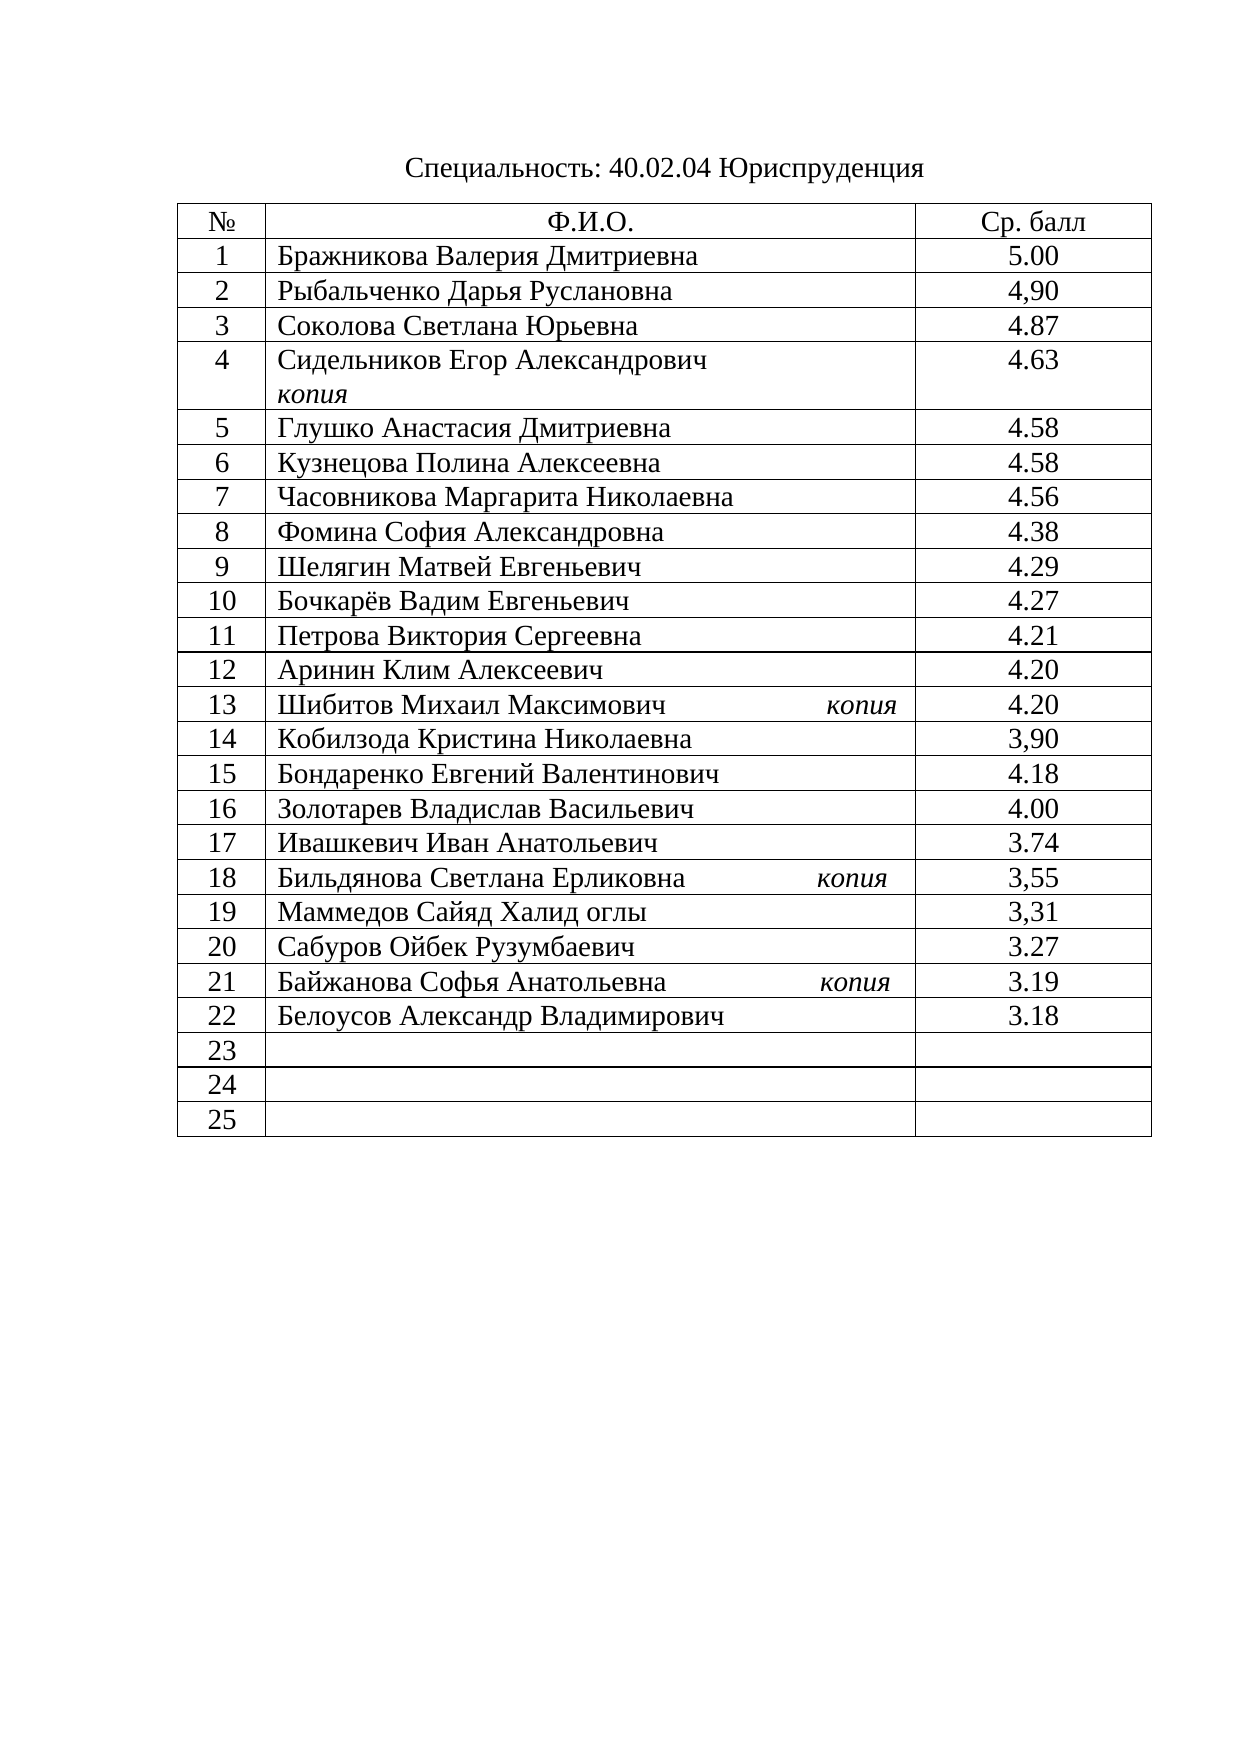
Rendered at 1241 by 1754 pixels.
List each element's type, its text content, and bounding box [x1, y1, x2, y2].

table_cell 4.63 [916, 342, 1151, 409]
table_cell Рыбальченко Дарья Руслановна [266, 273, 915, 307]
table_cell Кузнецова Полина Алексеевна [266, 445, 915, 478]
table_cell 3.18 [916, 998, 1151, 1032]
table_cell 4.18 [916, 756, 1151, 790]
table_cell Соколова Светлана Юрьевна [266, 308, 915, 341]
table_cell 15 [178, 756, 265, 790]
table_cell [266, 1068, 915, 1101]
table_cell Фомина София Александровна [266, 514, 915, 548]
table_cell 16 [178, 791, 265, 824]
table_cell Шибитов Михаил Максимович копия [266, 687, 915, 721]
table_cell [916, 1033, 1151, 1066]
table_cell 4.38 [916, 514, 1151, 548]
table_cell 4.20 [916, 687, 1151, 721]
table_cell Маммедов Сайяд Халид оглы [266, 895, 915, 928]
table_cell 7 [178, 480, 265, 513]
table_cell 18 [178, 860, 265, 893]
table_cell Бражникова Валерия Дмитриевна [266, 239, 915, 272]
table_cell 17 [178, 825, 265, 859]
table_cell 21 [178, 964, 265, 997]
table_cell 12 [178, 653, 265, 686]
table_cell 5.00 [916, 239, 1151, 272]
table_cell [266, 1033, 915, 1066]
table_cell 4.56 [916, 480, 1151, 513]
table_cell Шелягин Матвей Евгеньевич [266, 549, 915, 582]
table_cell Сабуров Ойбек Рузумбаевич [266, 929, 915, 963]
table_cell 11 [178, 618, 265, 651]
text Специальность: 40.02.04 Юриспруденция [177, 150, 1152, 183]
table_cell 4.58 [916, 445, 1151, 478]
table_cell Байжанова Софья Анатольевна копия [266, 964, 915, 997]
table_cell Кобилзода Кристина Николаевна [266, 722, 915, 755]
table_cell [916, 1068, 1151, 1101]
table_cell 3,90 [916, 722, 1151, 755]
table_cell 23 [178, 1033, 265, 1066]
table_cell Белоусов Александр Владимирович [266, 998, 915, 1032]
table_cell 4.27 [916, 583, 1151, 617]
table_cell 3.19 [916, 964, 1151, 997]
table_cell 4.21 [916, 618, 1151, 651]
table_cell 24 [178, 1068, 265, 1101]
table_cell 6 [178, 445, 265, 478]
table_cell 4.29 [916, 549, 1151, 582]
table_cell 3.27 [916, 929, 1151, 963]
table_cell Ивашкевич Иван Анатольевич [266, 825, 915, 859]
table_cell 20 [178, 929, 265, 963]
table_cell 4 [178, 342, 265, 409]
table_cell 1 [178, 239, 265, 272]
table_cell [266, 1102, 915, 1136]
table_cell 4.20 [916, 653, 1151, 686]
table_cell [916, 1102, 1151, 1136]
table_cell 4.58 [916, 410, 1151, 444]
table_cell 4.87 [916, 308, 1151, 341]
table_cell 4,90 [916, 273, 1151, 307]
table_cell Петрова Виктория Сергеевна [266, 618, 915, 651]
table_cell Глушко Анастасия Дмитриевна [266, 410, 915, 444]
table_cell 22 [178, 998, 265, 1032]
table_header № [178, 204, 265, 237]
table_cell 14 [178, 722, 265, 755]
table_header Ср. балл [916, 204, 1151, 237]
table_cell 9 [178, 549, 265, 582]
table_cell 10 [178, 583, 265, 617]
table_cell Бочкарёв Вадим Евгеньевич [266, 583, 915, 617]
table_header Ф.И.О. [266, 204, 915, 237]
table_cell Сидельников Егор Александрович копия [266, 342, 915, 409]
table_cell Золотарев Владислав Васильевич [266, 791, 915, 824]
table_cell 3 [178, 308, 265, 341]
table_cell 5 [178, 410, 265, 444]
table_cell Аринин Клим Алексеевич [266, 653, 915, 686]
table_cell Бильдянова Светлана Ерликовна копия [266, 860, 915, 893]
table_cell Бондаренко Евгений Валентинович [266, 756, 915, 790]
table_cell Часовникова Маргарита Николаевна [266, 480, 915, 513]
table_cell 25 [178, 1102, 265, 1136]
table_cell 3,31 [916, 895, 1151, 928]
table_cell 4.00 [916, 791, 1151, 824]
table_cell 13 [178, 687, 265, 721]
table_cell 3.74 [916, 825, 1151, 859]
table_cell 3,55 [916, 860, 1151, 893]
table_cell 8 [178, 514, 265, 548]
table_cell 19 [178, 895, 265, 928]
table_cell 2 [178, 273, 265, 307]
